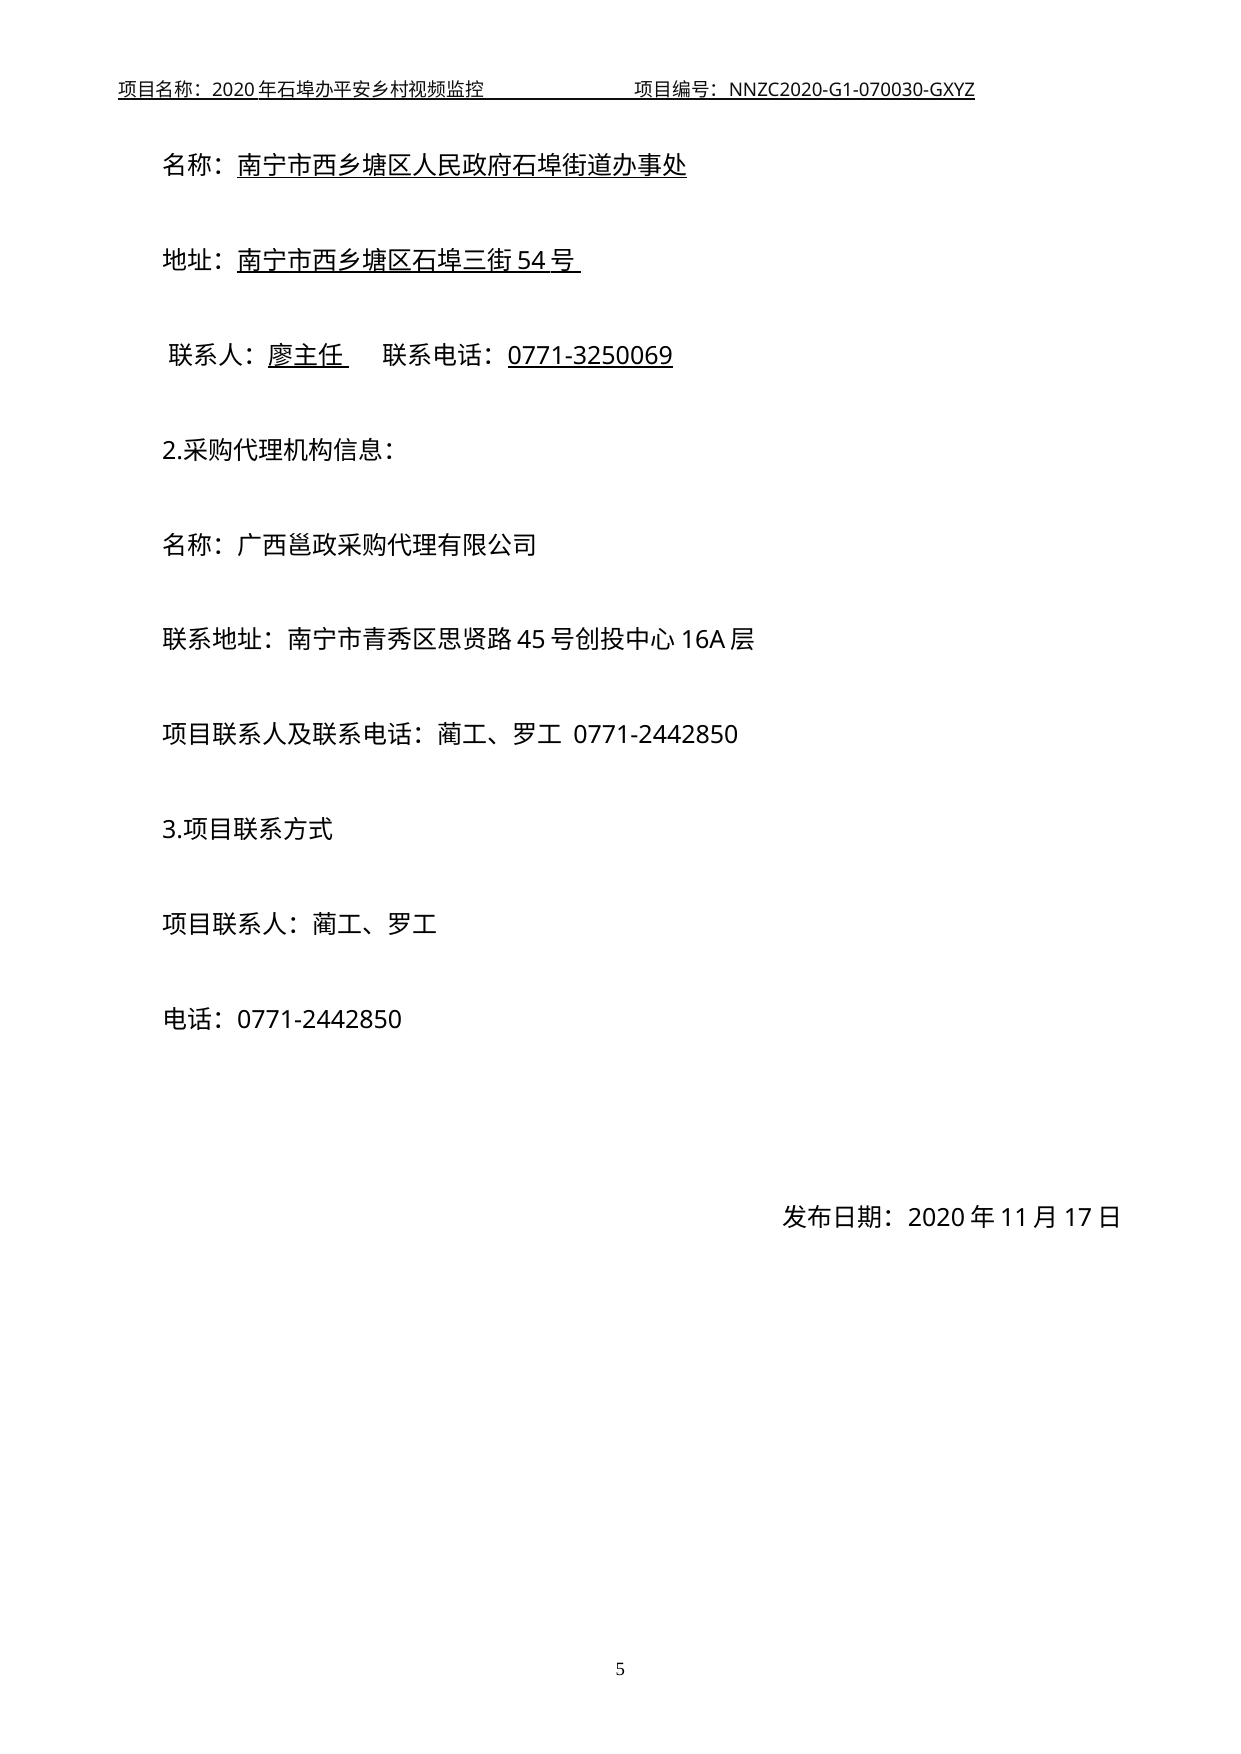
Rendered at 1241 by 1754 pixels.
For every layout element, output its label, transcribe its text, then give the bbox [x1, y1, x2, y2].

text 电话：0771-2442850 [118, 983, 1034, 1052]
text 名称：广西邕政采购代理有限公司 [118, 509, 1034, 578]
text 联系人：廖主任 联系电话：0771-3250069 [118, 319, 1122, 388]
text 发布日期：2020年11月17日 [118, 1198, 1122, 1234]
text 2.采购代理机构信息： [118, 414, 1034, 483]
text 名称：南宁市西乡塘区人民政府石埠街道办事处 [162, 129, 1122, 198]
text 联系地址：南宁市青秀区思贤路45号创投中心16A层 [118, 604, 1034, 673]
text 3.项目联系方式 [118, 793, 1034, 862]
text 项目联系人：蔺工、罗工 [118, 888, 1034, 957]
text 地址：南宁市西乡塘区石埠三街54号 [162, 224, 1122, 293]
text 项目联系人及联系电话：蔺工、罗工 0771-2442850 [118, 698, 1034, 767]
